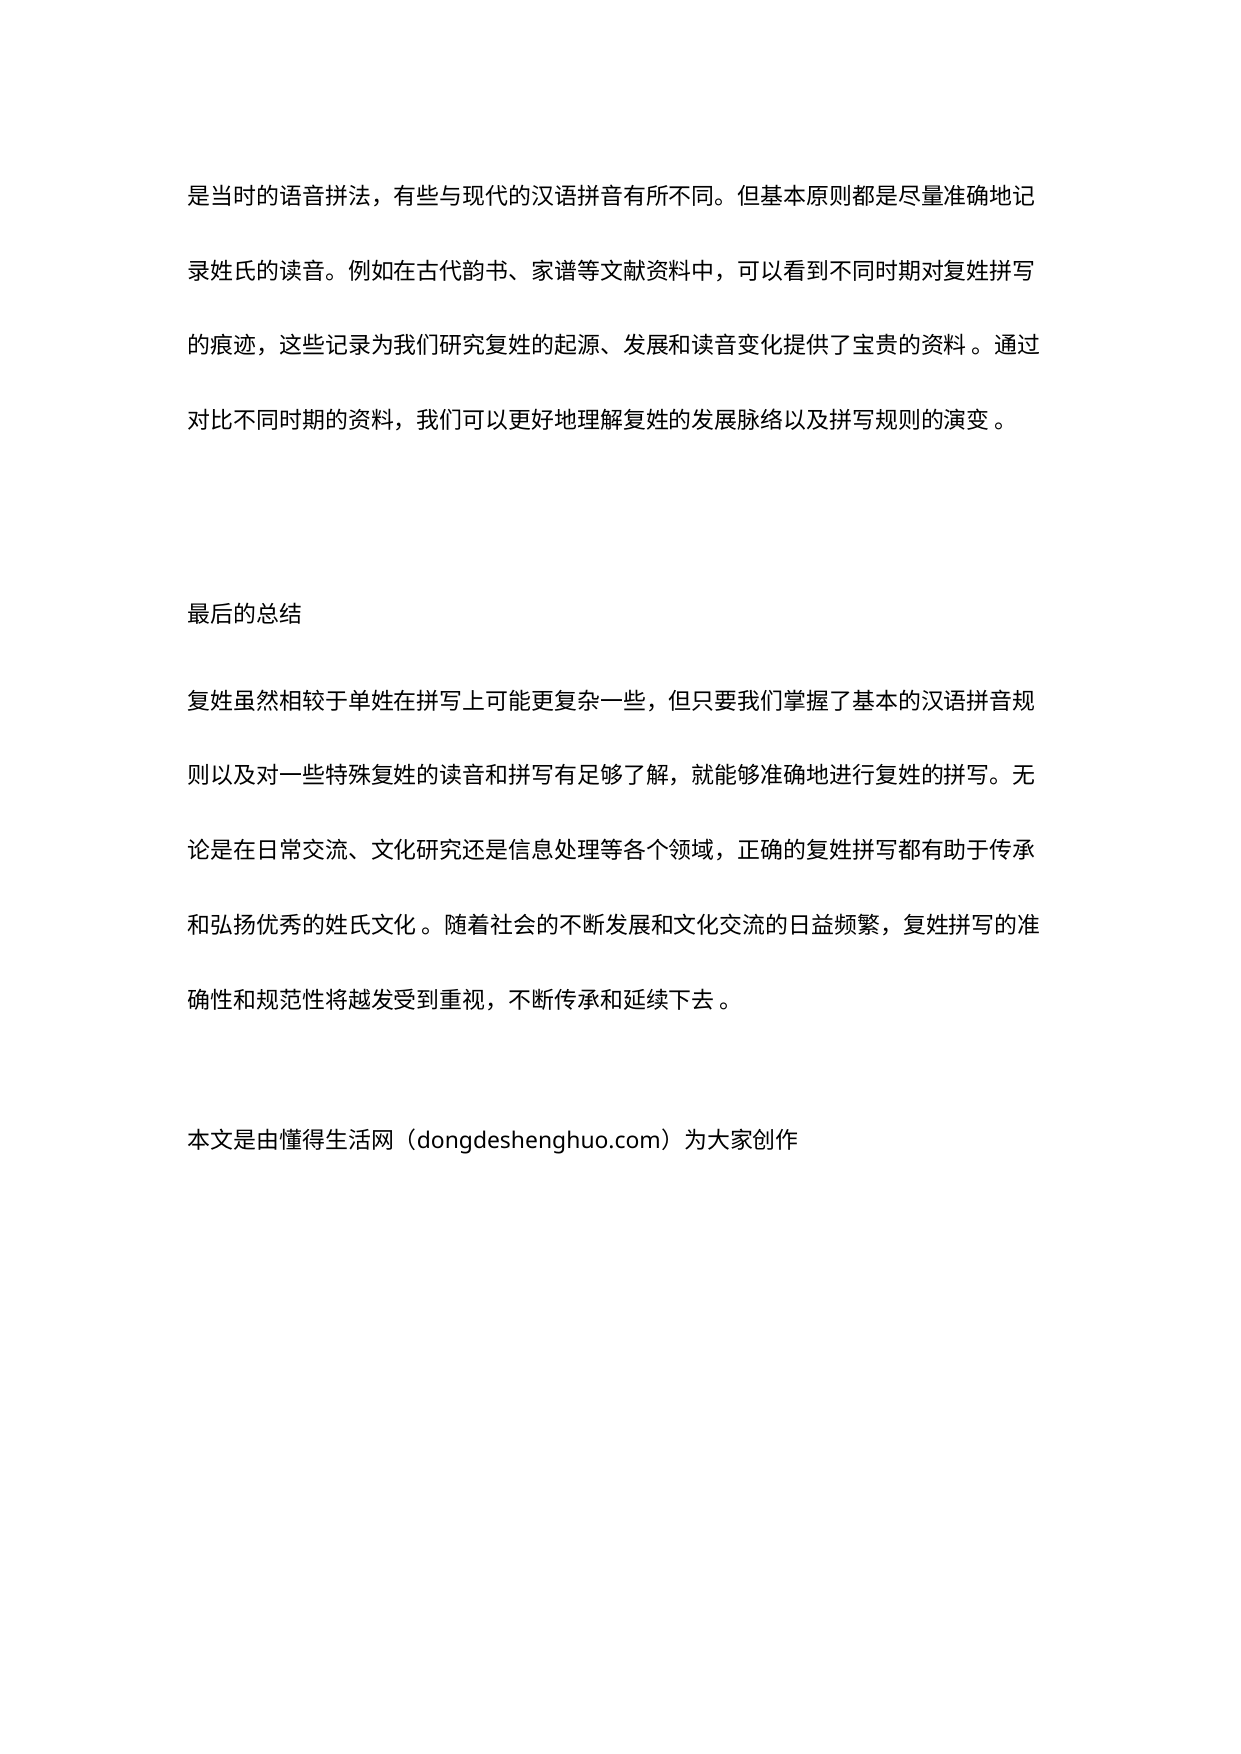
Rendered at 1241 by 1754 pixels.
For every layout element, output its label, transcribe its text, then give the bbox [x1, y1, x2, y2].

text 最后的总结 [187, 580, 1053, 645]
text 复姓虽然相较于单姓在拼写上可能更复杂一些，但只要我们掌握了基本的汉语拼音规则以及对一些特殊复姓的读音和拼写有足够了解，就能够准确地进行复姓的拼写。无论是在日常交流、文化研究还是信息处理等各个领域，正确的复姓拼写都有助于传承和弘扬优秀的姓氏文化 。随着社会的不断发展和文化交流的日益频繁，复姓拼写的准确性和规范性将越发受到重视，不断传承和延续下去 。 [187, 667, 1053, 1031]
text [187, 162, 1053, 451]
text 本文是由懂得生活网（dongdeshenghuo.com）为大家创作 [187, 1106, 1053, 1171]
